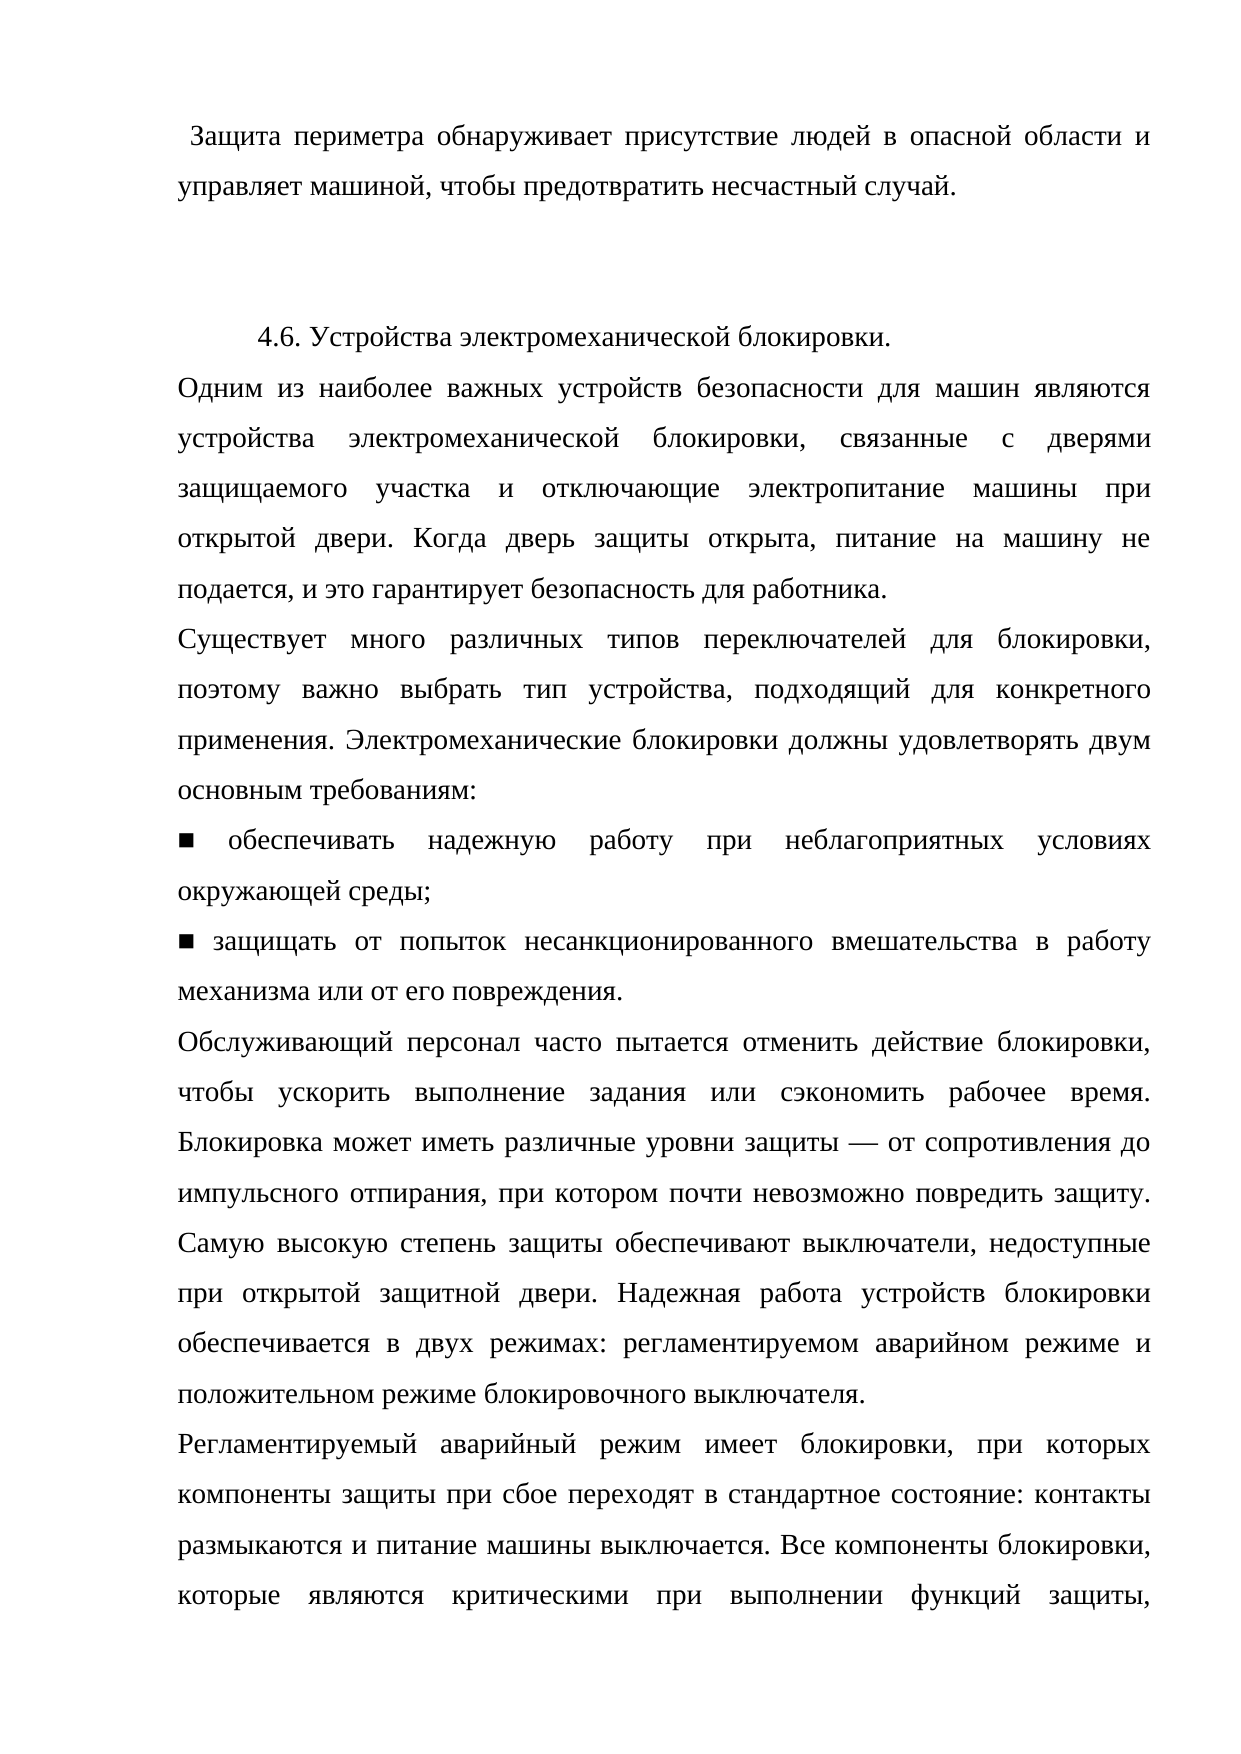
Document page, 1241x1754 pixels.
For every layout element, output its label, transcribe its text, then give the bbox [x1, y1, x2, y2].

text ■ защищать от попыток несанкционированного вмешательства в работу механизма или от его повреждения. [177, 923, 1152, 1007]
text Обслуживающий персонал часто пытается отменить действие блокировки, чтобы ускорить выполнение задания или сэкономить рабочее время. Блокировка может иметь различные уровни защиты — от сопротивления до импульсного отпирания, при котором почти невозможно повредить защиту. Самую высокую степень защиты обеспечивают выключатели, недоступные при открытой защитной двери. Надежная работа устройств блокировки обеспечивается в двух режимах: регламентируемом аварийном режиме и положительном режиме блокировочного выключателя. [177, 1024, 1152, 1409]
text Одним из наиболее важных устройств безопасности для машин являются устройства электромеханической блокировки, связанные с дверями защищаемого участка и отключающие электропитание машины при открытой двери. Когда дверь защиты открыта, питание на машину не подается, и это гарантирует безопасность для работника. [177, 370, 1152, 604]
text 4.6. Устройства электромеханической блокировки. [177, 319, 1152, 353]
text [177, 1426, 1152, 1611]
text ■ обеспечивать надежную работу при неблагоприятных условиях окружающей среды; [177, 822, 1152, 906]
text Защита периметра обнаруживает присутствие людей в опасной области и управляет машиной, чтобы предотвратить несчастный случай. [177, 118, 1152, 202]
text Существует много различных типов переключателей для блокировки, поэтому важно выбрать тип устройства, подходящий для конкретного применения. Электромеханические блокировки должны удовлетворять двум основным требованиям: [177, 621, 1152, 806]
